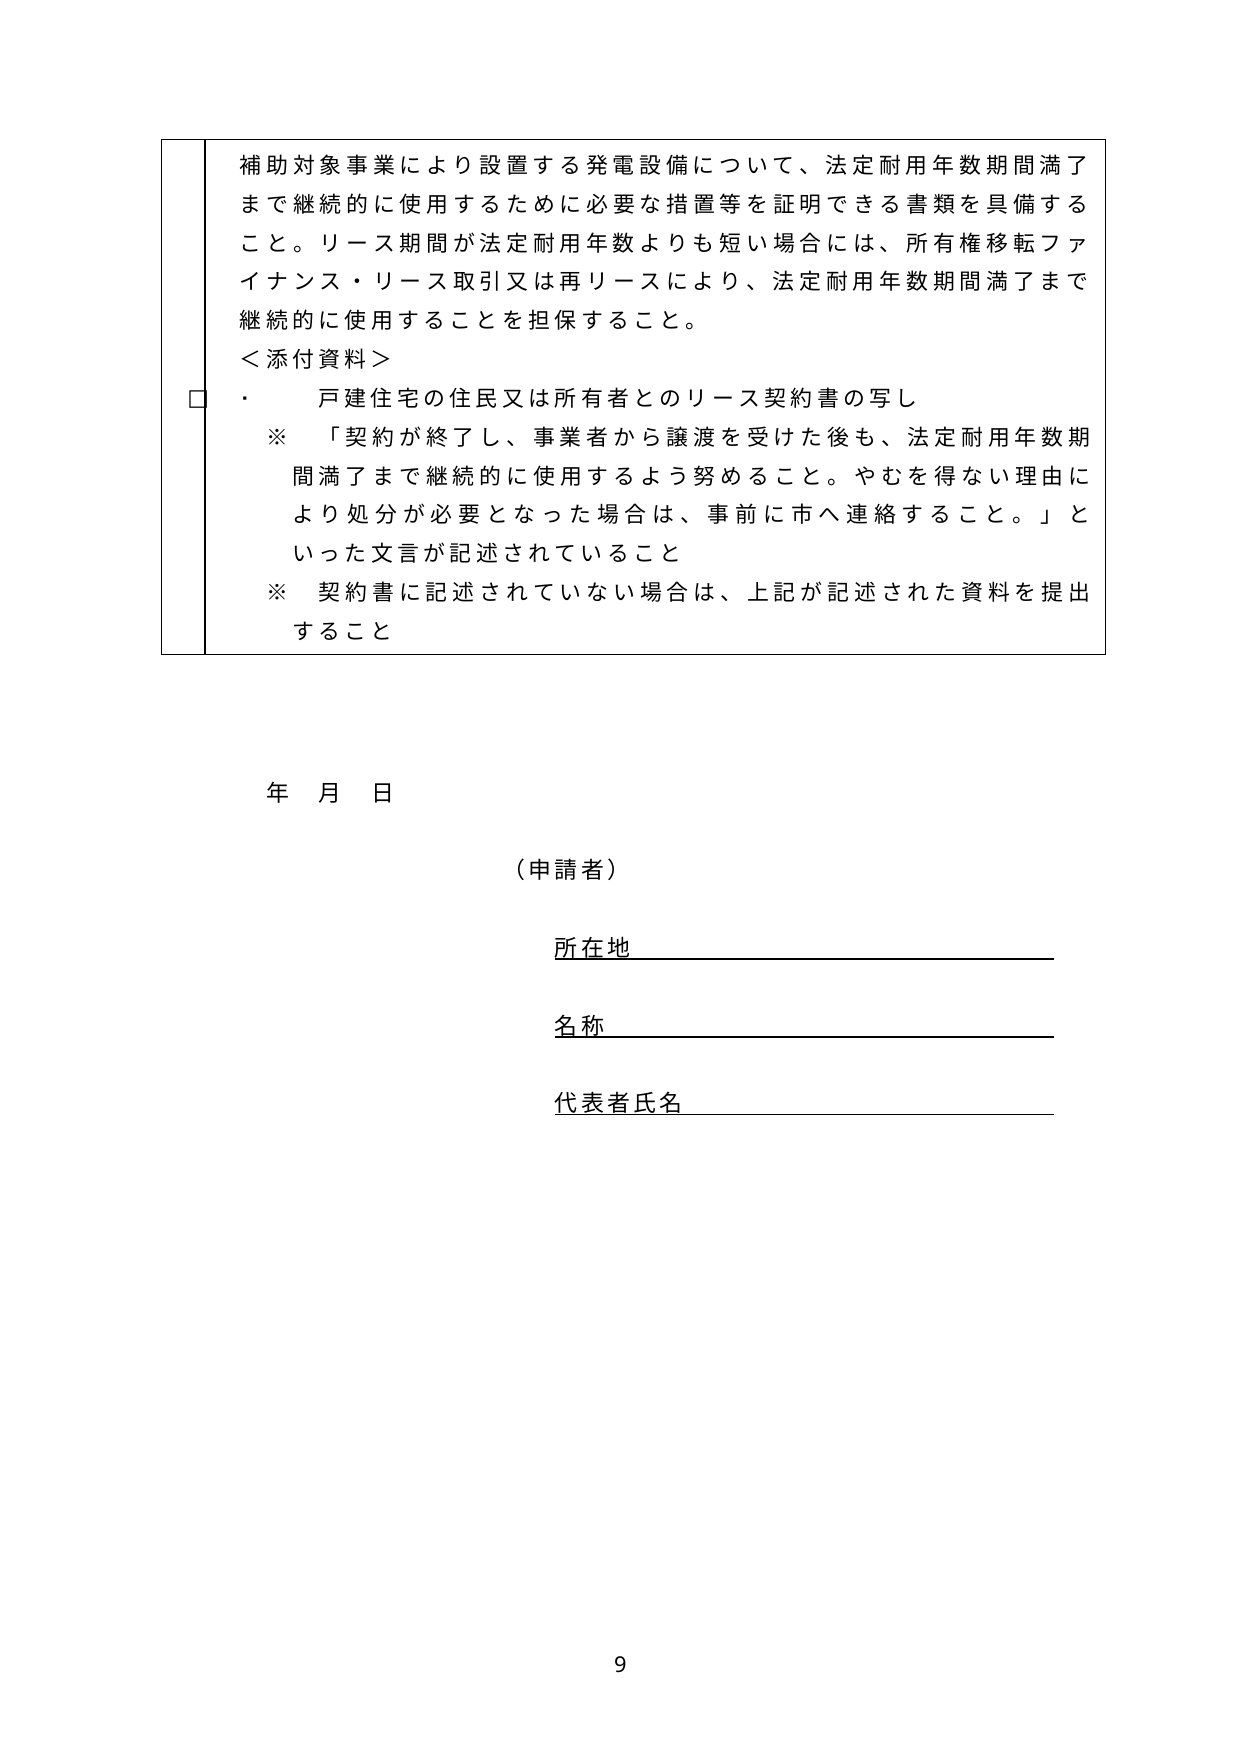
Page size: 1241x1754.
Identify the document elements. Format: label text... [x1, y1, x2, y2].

text 所在地 [266, 927, 1079, 966]
text 名称 [266, 1005, 1079, 1043]
text 代表者氏名 [266, 1082, 1079, 1121]
text 年 月 日 [161, 772, 1079, 810]
table_cell □ [162, 140, 204, 654]
text （申請者） [266, 849, 1079, 888]
table_cell 補助対象事業により設置する発電設備について、法定耐用年数期間満了まで継続的に使用するために必要な措置等を証明できる書類を具備すること。リース期間が法定耐用年数よりも短い場合には、所有権移転ファイナンス・リース取引又は再リースにより、法定耐用年数期間満了まで継続的に使用することを担保すること。 ＜添付資料＞ 戸建住宅の住民又は所有者とのリース契約書の写し ※「契約が終了し、事業者から譲渡を受けた後も、法定耐用年数期間満了まで継続的に使用するよう努めること。やむを得ない理由により処分が必要となった場合は、事前に市へ連絡すること。」といった文言が記述されていること ※契約書に記述されていない場合は、上記が記述された資料を提出すること [206, 140, 1105, 654]
